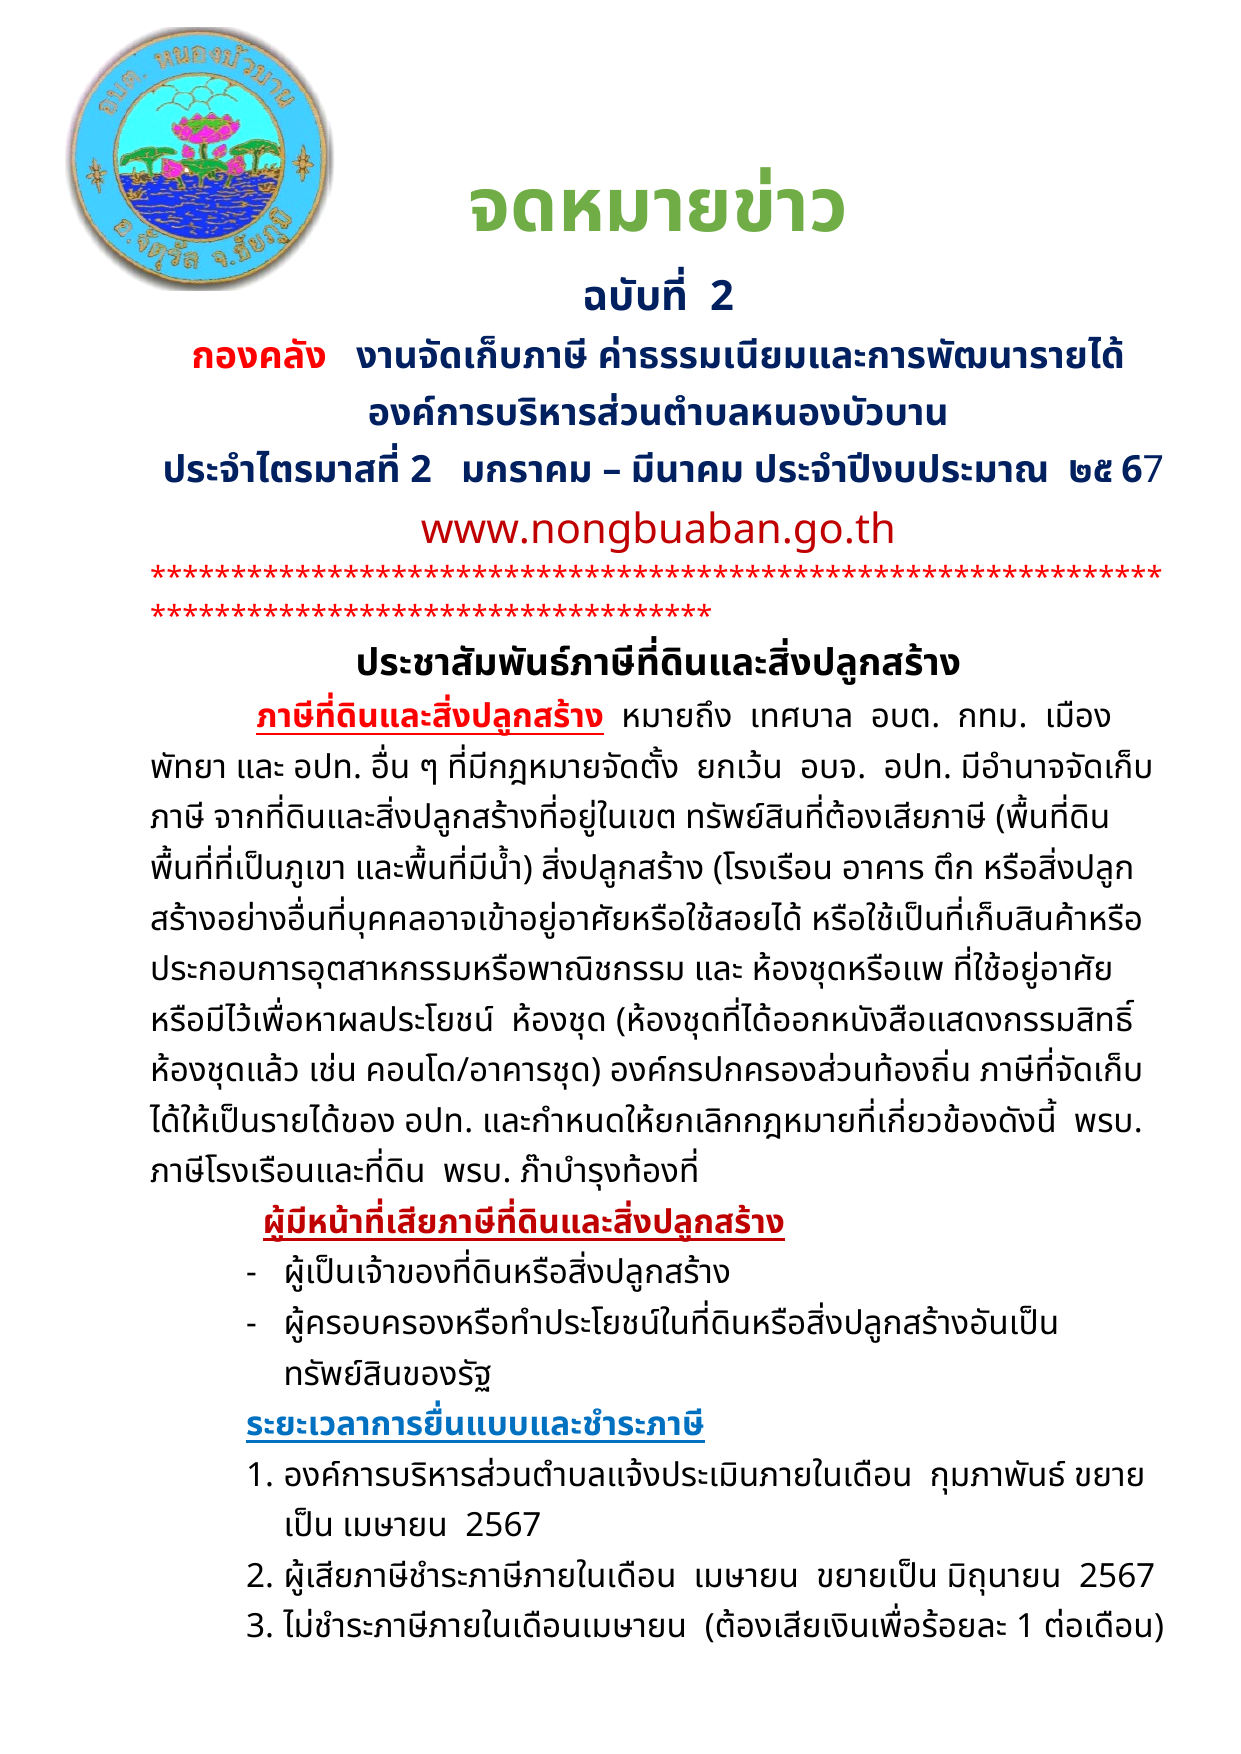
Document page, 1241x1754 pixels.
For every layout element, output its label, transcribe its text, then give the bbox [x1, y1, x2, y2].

text ประจำไตรมาสที่ 2 มกราคม – มีนาคม ประจำปีงบประมาณ ๒๕67 [150, 442, 1166, 499]
text จดหมายข่าว [150, 152, 1166, 266]
text www.nongbuaban.go.th [150, 499, 1166, 556]
text ************************************************************************************************** [150, 556, 1166, 635]
list ผู้เสียภาษีชำระภาษีภายในเดือน เมษายน ขยายเป็น มิถุนายน 2567 [246, 1552, 1166, 1602]
text ฉบับที่ 2 [150, 266, 1166, 329]
picture [65, 27, 340, 291]
list ผู้ครอบครองหรือทำประโยชน์ในที่ดินหรือสิ่งปลูกสร้างอันเป็นทรัพย์สินของรัฐ [246, 1299, 1166, 1400]
text กองคลัง งานจัดเก็บภาษี ค่าธรรมเนียมและการพัฒนารายได้ [150, 329, 1166, 386]
text ระยะเวลาการยื่นแบบและชำระภาษี [246, 1400, 1166, 1450]
text ภาษีที่ดินและสิ่งปลูกสร้าง หมายถึง เทศบาล อบต. กทม. เมืองพัทยา และ อปท. อื่น ๆ ที่มีกฎหมายจัดตั้ง ยกเว้น อบจ. อปท. มีอำนาจจัดเก็บภาษี จากที่ดินและสิ่งปลูกสร้างที่อยู่ในเขต ทรัพย์สินที่ต้องเสียภาษี (พื้นที่ดิน พื้นที่ที่เป็นภูเขา และพื้นที่มีน้ำ) สิ่งปลูกสร้าง (โรงเรือน อาคาร ตึก หรือสิ่งปลูกสร้างอย่างอื่นที่บุคคลอาจเข้าอยู่อาศัยหรือใช้สอยได้ หรือใช้เป็นที่เก็บสินค้าหรือประกอบการอุตสาหกรรมหรือพาณิชกรรม และ ห้องชุดหรือแพ ที่ใช้อยู่อาศัยหรือมีไว้เพื่อหาผลประโยชน์ ห้องชุด (ห้องชุดที่ได้ออกหนังสือแสดงกรรมสิทธิ์ห้องชุดแล้ว เช่น คอนโด/อาคารชุด) องค์กรปกครองส่วนท้องถิ่น ภาษีที่จัดเก็บได้ให้เป็นรายได้ของ อปท. และกำหนดให้ยกเลิกกฎหมายที่เกี่ยวข้องดังนี้ พรบ. ภาษีโรงเรือนและที่ดิน พรบ. ภ๊าบำรุงท้องที่ [150, 692, 1166, 1198]
text ประชาสัมพันธ์ภาษีที่ดินและสิ่งปลูกสร้าง [150, 635, 1166, 692]
list ผู้เป็นเจ้าของที่ดินหรือสิ่งปลูกสร้าง [246, 1248, 1166, 1299]
text ผู้มีหน้าที่เสียภาษีที่ดินและสิ่งปลูกสร้าง [150, 1198, 1166, 1248]
list ไม่ชำระภาษีภายในเดือนเมษายน (ต้องเสียเงินเพื่อร้อยละ 1 ต่อเดือน) [246, 1602, 1166, 1653]
list องค์การบริหารส่วนตำบลแจ้งประเมินภายในเดือน กุมภาพันธ์ ขยายเป็น เมษายน 2567 [246, 1450, 1166, 1552]
text องค์การบริหารส่วนตำบลหนองบัวบาน [150, 386, 1166, 442]
